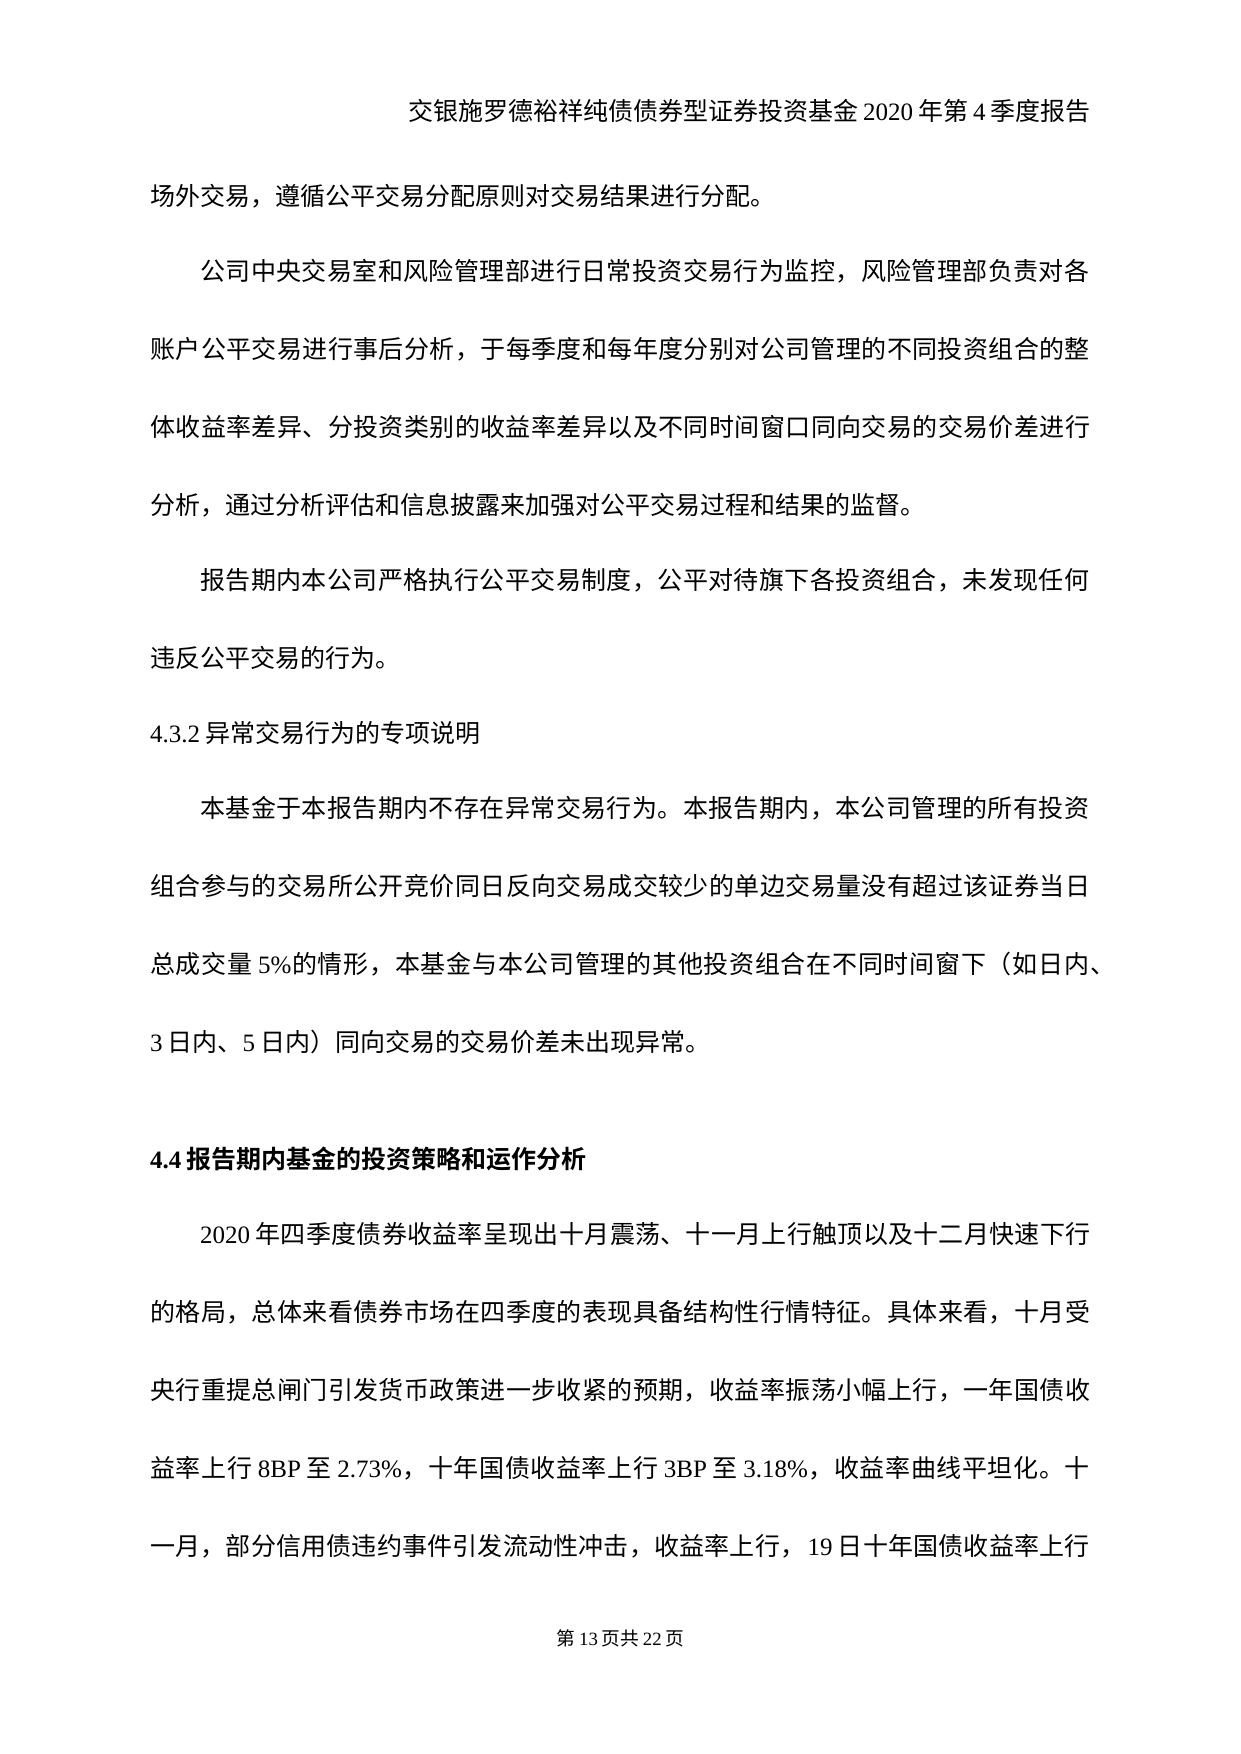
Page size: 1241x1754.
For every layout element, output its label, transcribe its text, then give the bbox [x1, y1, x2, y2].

text 本基金于本报告期内不存在异常交易行为。本报告期内，本公司管理的所有投资组合参与的交易所公开竞价同日反向交易成交较少的单边交易量没有超过该证券当日总成交量5%的情形，本基金与本公司管理的其他投资组合在不同时间窗下（如日内、3日内、5日内）同向交易的交易价差未出现异常。 [150, 774, 1090, 1073]
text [150, 1200, 1090, 1577]
text 4.3.2异常交易行为的专项说明 [150, 699, 1090, 764]
text 公司中央交易室和风险管理部进行日常投资交易行为监控，风险管理部负责对各账户公平交易进行事后分析，于每季度和每年度分别对公司管理的不同投资组合的整体收益率差异、分投资类别的收益率差异以及不同时间窗口同向交易的交易价差进行分析，通过分析评估和信息披露来加强对公平交易过程和结果的监督。 [150, 237, 1090, 536]
text 报告期内本公司严格执行公平交易制度，公平对待旗下各投资组合，未发现任何违反公平交易的行为。 [150, 546, 1090, 689]
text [150, 162, 1090, 227]
text 4.4报告期内基金的投资策略和运作分析 [150, 1125, 1090, 1190]
